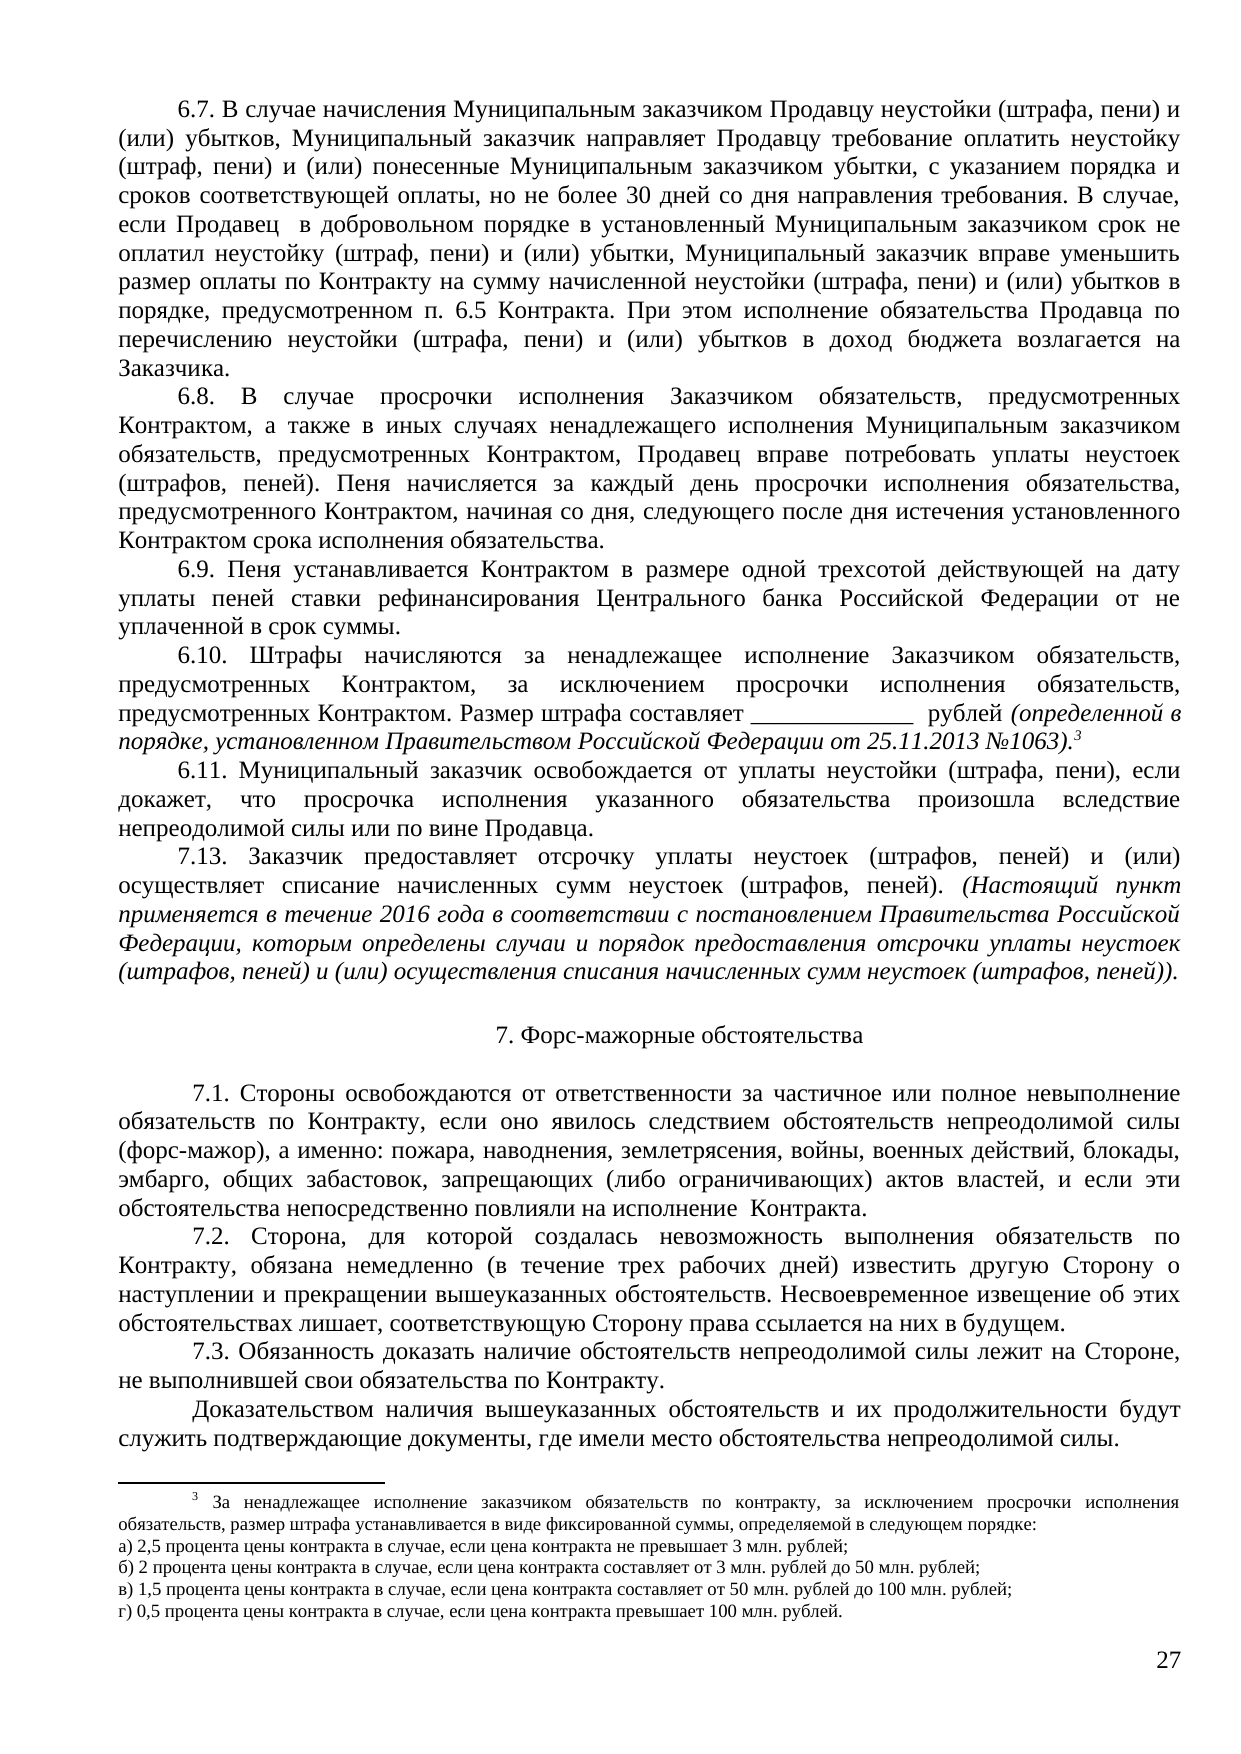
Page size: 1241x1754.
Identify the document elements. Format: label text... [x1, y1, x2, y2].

text 7.13. Заказчик предоставляет отсрочку уплаты неустоек (штрафов, пеней) и (или) осуществляет списание начисленных сумм неустоек (штрафов, пеней). (Настоящий пункт применяется в течение 2016 года в соответствии с постановлением Правительства Российской Федерации, которым определены случаи и порядок предоставления отсрочки уплаты неустоек (штрафов, пеней) и (или) осуществления списания начисленных сумм неустоек (штрафов, пеней)). [118, 841, 1181, 985]
text Доказательством наличия вышеуказанных обстоятельств и их продолжительности будут служить подтверждающие документы, где имели место обстоятельства непреодолимой силы. [118, 1394, 1181, 1451]
text 7. Форс-мажорные обстоятельства [118, 1020, 1181, 1049]
text 6.9. Пеня устанавливается Контрактом в размере одной трехсотой действующей на дату уплаты пеней ставки рефинансирования Центрального банка Российской Федерации от не уплаченной в срок суммы. [118, 554, 1181, 640]
text 6.11. Муниципальный заказчик освобождается от уплаты неустойки (штрафа, пени), если докажет, что просрочка исполнения указанного обязательства произошла вследствие непреодолимой силы или по вине Продавца. [118, 755, 1181, 841]
text 7.3. Обязанность доказать наличие обстоятельств непреодолимой силы лежит на Стороне, не выполнившей свои обязательства по Контракту. [118, 1336, 1181, 1394]
text 6.8. В случае просрочки исполнения Заказчиком обязательств, предусмотренных Контрактом, а также в иных случаях ненадлежащего исполнения Муниципальным заказчиком обязательств, предусмотренных Контрактом, Продавец вправе потребовать уплаты неустоек (штрафов, пеней). Пеня начисляется за каждый день просрочки исполнения обязательства, предусмотренного Контрактом, начиная со дня, следующего после дня истечения установленного Контрактом срока исполнения обязательства. [118, 381, 1181, 554]
text 6.10. Штрафы начисляются за ненадлежащее исполнение Заказчиком обязательств, предусмотренных Контрактом, за исключением просрочки исполнения обязательств, предусмотренных Контрактом. Размер штрафа составляет _____________ рублей (определенной в порядке, установленном Правительством Российской Федерации от 25.11.2013 №1063). [118, 640, 1181, 755]
text 7.1. Стороны освобождаются от ответственности за частичное или полное невыполнение обязательств по Контракту, если оно явилось следствием обстоятельств непреодолимой силы (форс-мажор), а именно: пожара, наводнения, землетрясения, войны, военных действий, блокады, эмбарго, общих забастовок, запрещающих (либо ограничивающих) актов властей, и если эти обстоятельства непосредственно повлияли на исполнение Контракта. [118, 1078, 1181, 1221]
text 6.7. В случае начисления Муниципальным заказчиком Продавцу неустойки (штрафа, пени) и (или) убытков, Муниципальный заказчик направляет Продавцу требование оплатить неустойку (штраф, пени) и (или) понесенные Муниципальным заказчиком убытки, с указанием порядка и сроков соответствующей оплаты, но не более 30 дней со дня направления требования. В случае, если Продавец в добровольном порядке в установленный Муниципальным заказчиком срок не оплатил неустойку (штраф, пени) и (или) убытки, Муниципальный заказчик вправе уменьшить размер оплаты по Контракту на сумму начисленной неустойки (штрафа, пени) и (или) убытков в порядке, предусмотренном п. 6.5 Контракта. При этом исполнение обязательства Продавца по перечислению неустойки (штрафа, пени) и (или) убытков в доход бюджета возлагается на Заказчика. [118, 94, 1181, 381]
text 7.2. Сторона, для которой создалась невозможность выполнения обязательств по Контракту, обязана немедленно (в течение трех рабочих дней) известить другую Сторону о наступлении и прекращении вышеуказанных обстоятельств. Несвоевременное извещение об этих обстоятельствах лишает, соответствующую Сторону права ссылается на них в будущем. [118, 1221, 1181, 1336]
